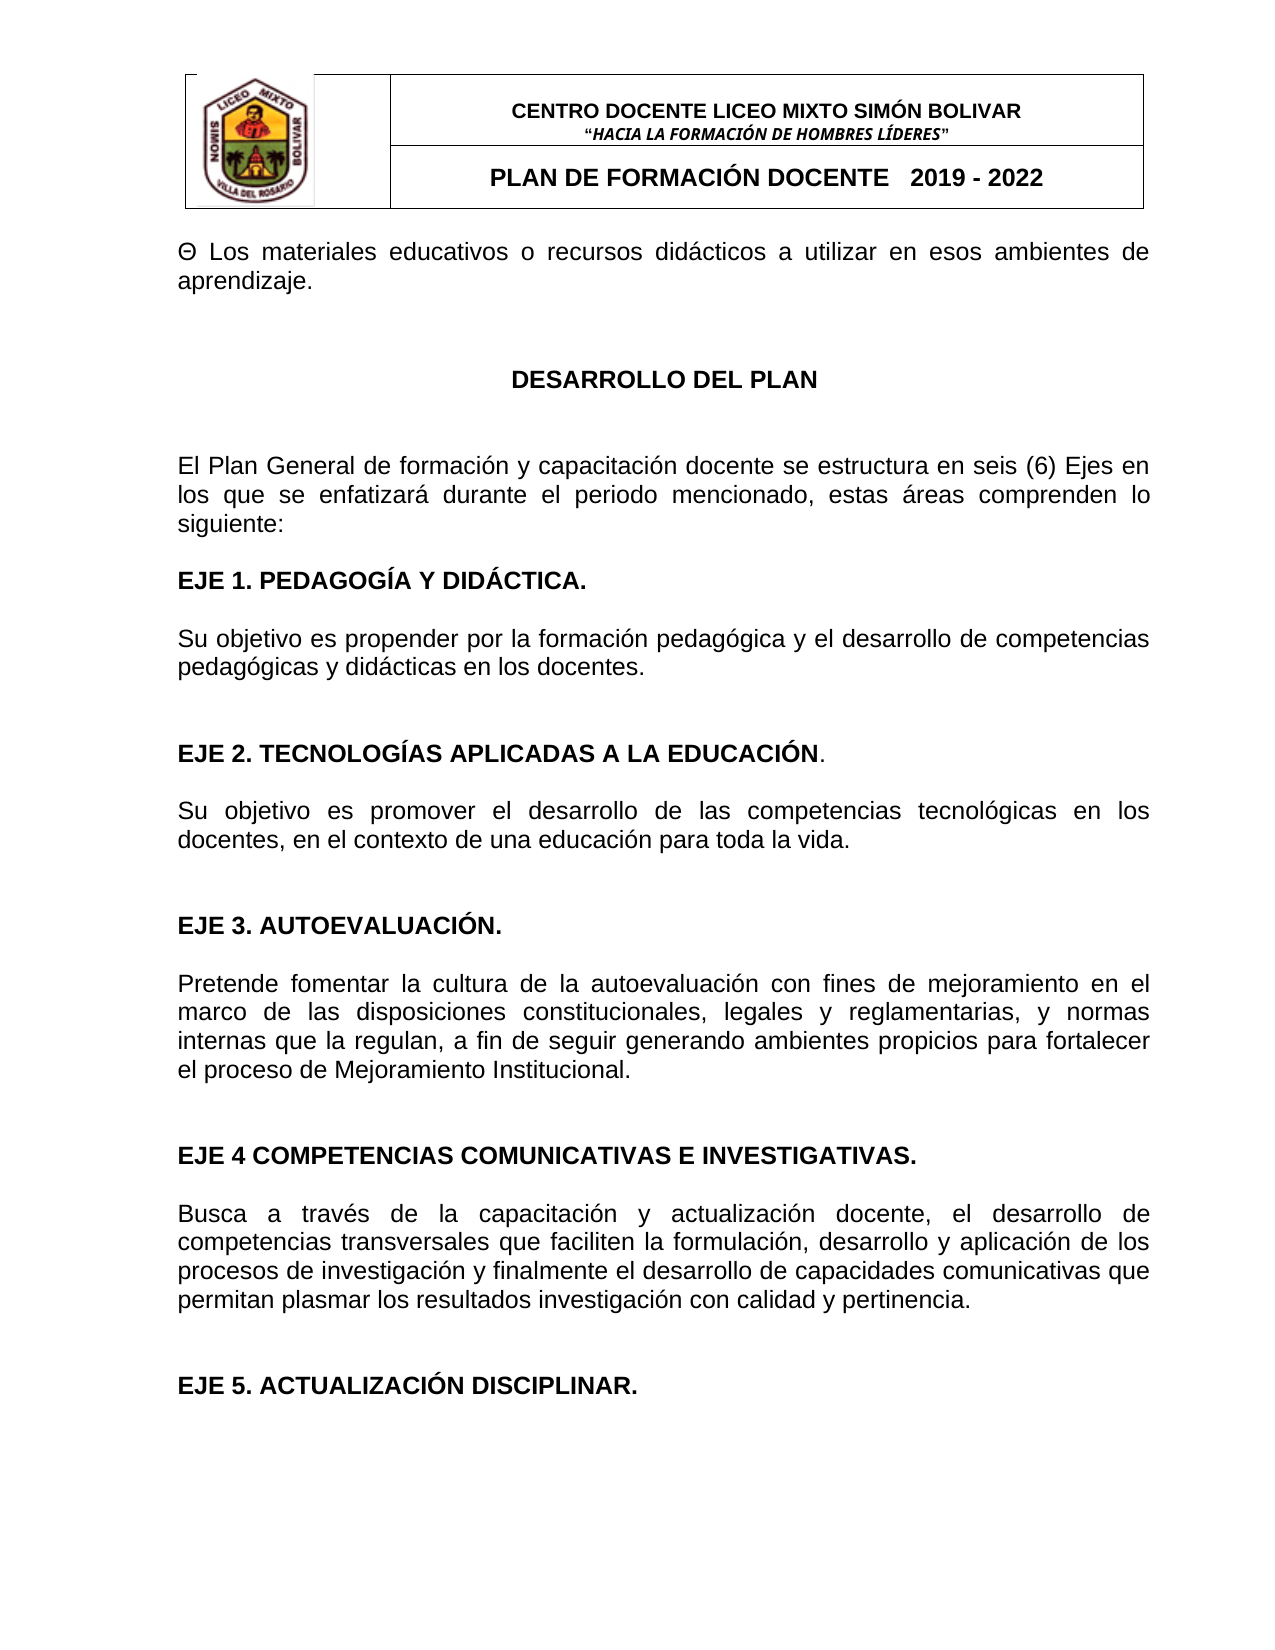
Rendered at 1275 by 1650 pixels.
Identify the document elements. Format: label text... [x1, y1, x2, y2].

text EJE 2. TECNOLOGÍAS APLICADAS A LA EDUCACIÓN. [177, 739, 1152, 767]
text Busca a través de la capacitación y actualización docente, el desarrollo de competencias transversales que faciliten la formulación, desarrollo y aplicación de los procesos de investigación y finalmente el desarrollo de capacidades comunicativas que permitan plasmar los resultados investigación con calidad y pertinencia. [177, 1199, 1152, 1314]
picture [197, 74, 316, 208]
text Pretende fomentar la cultura de la autoevaluación con fines de mejoramiento en el marco de las disposiciones constitucionales, legales y reglamentarias, y normas internas que la regulan, a fin de seguir generando ambientes propicios para fortalecer el proceso de Mejoramiento Institucional. [177, 969, 1152, 1084]
text EJE 4 COMPETENCIAS COMUNICATIVAS E INVESTIGATIVAS. [177, 1141, 1152, 1170]
text EJE 1. PEDAGOGÍA Y DIDÁCTICA. [177, 566, 1152, 595]
text DESARROLLO DEL PLAN [177, 365, 1152, 394]
text El Plan General de formación y capacitación docente se estructura en seis (6) Ejes en los que se enfatizará durante el periodo mencionado, estas áreas comprenden lo siguiente: [177, 451, 1152, 537]
text Su objetivo es promover el desarrollo de las competencias tecnológicas en los docentes, en el contexto de una educación para toda la vida. [177, 796, 1152, 854]
text EJE 5. ACTUALIZACIÓN DISCIPLINAR. [177, 1371, 1152, 1400]
text Su objetivo es propender por la formación pedagógica y el desarrollo de competencias pedagógicas y didácticas en los docentes. [177, 624, 1152, 681]
text EJE 3. AUTOEVALUACIÓN. [177, 911, 1152, 940]
text Θ Los materiales educativos o recursos didácticos a utilizar en esos ambientes de aprendizaje. [177, 237, 1152, 295]
